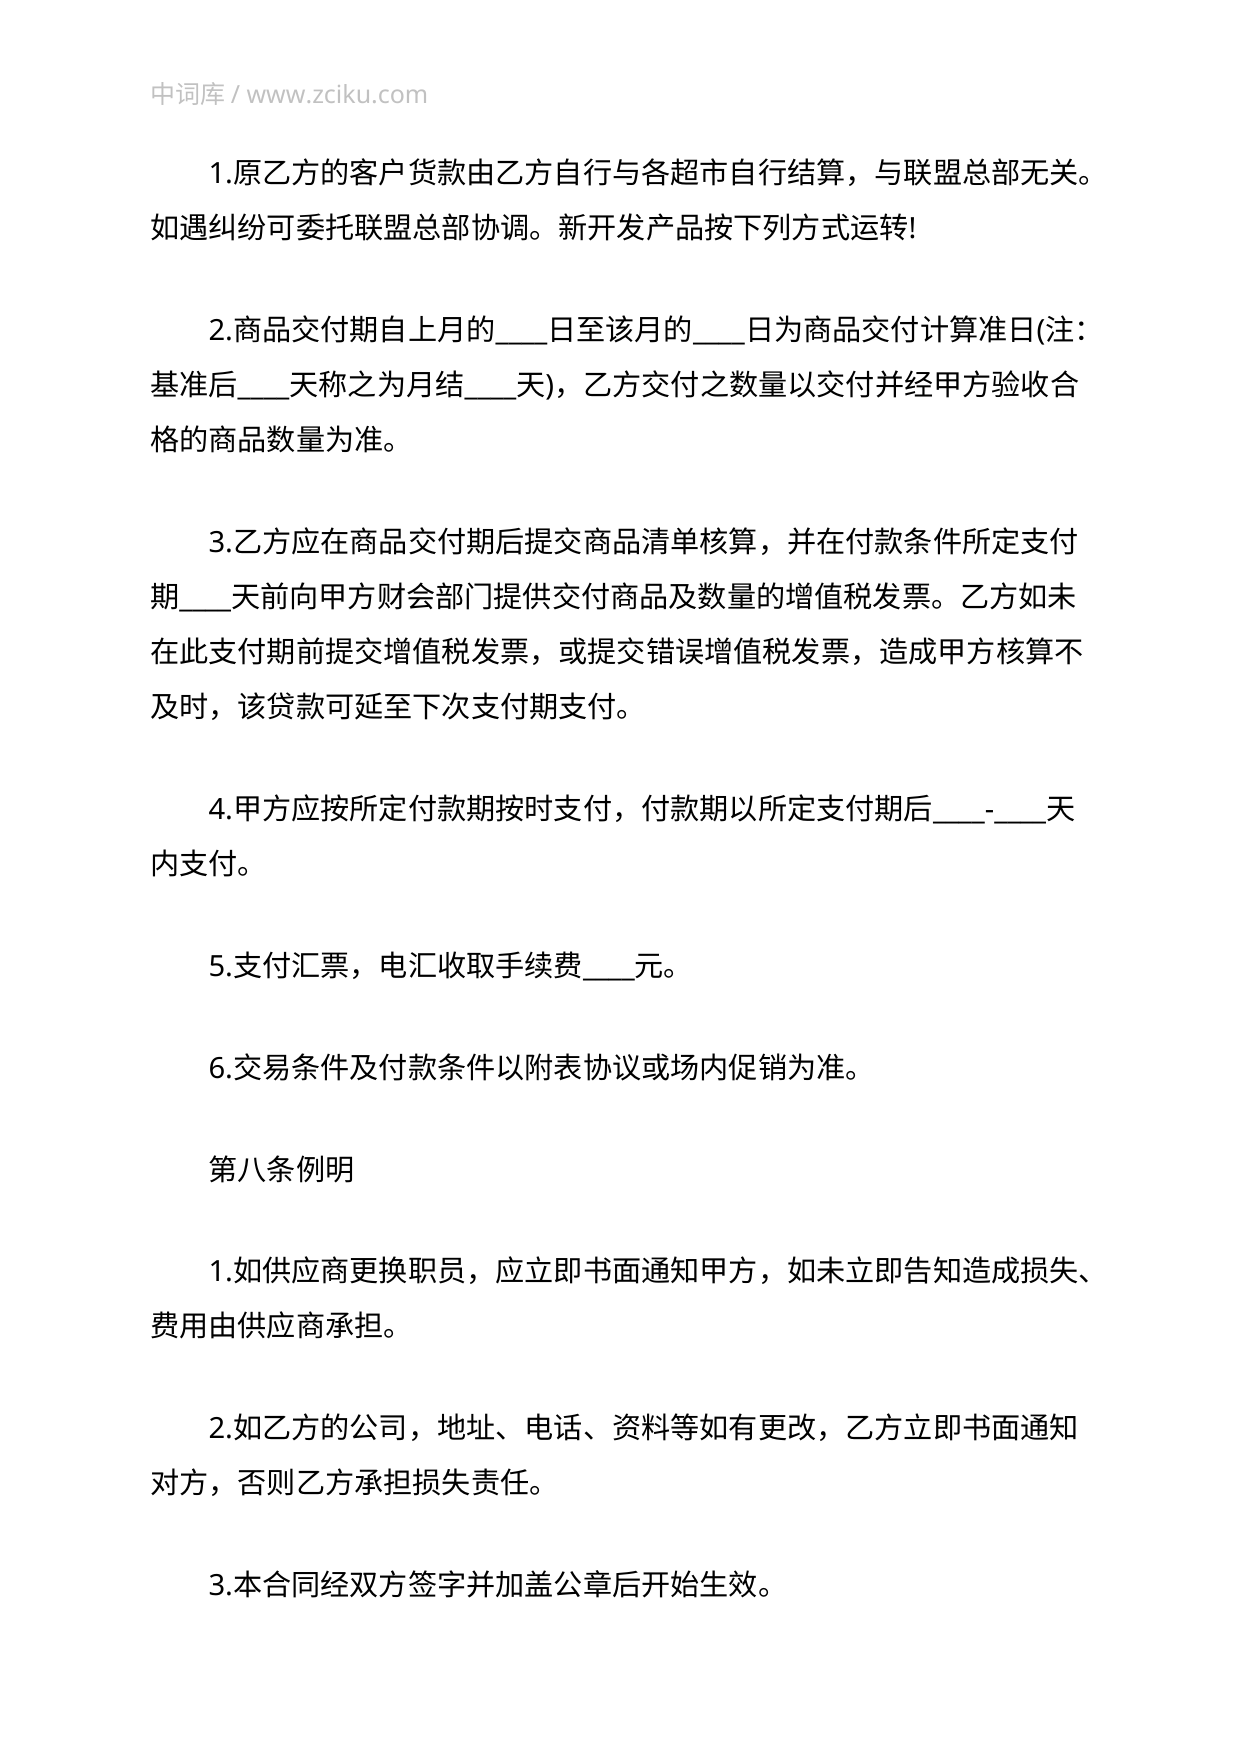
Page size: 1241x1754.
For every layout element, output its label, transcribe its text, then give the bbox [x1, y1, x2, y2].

text 2.商品交付期自上月的____日至该月的____日为商品交付计算准日(注：基准后____天称之为月结____天)，乙方交付之数量以交付并经甲方验收合格的商品数量为准。 [150, 307, 1090, 459]
text 5.支付汇票，电汇收取手续费____元。 [150, 942, 1090, 984]
text 3.乙方应在商品交付期后提交商品清单核算，并在付款条件所定支付期____天前向甲方财会部门提供交付商品及数量的增值税发票。乙方如未在此支付期前提交增值税发票，或提交错误增值税发票，造成甲方核算不及时，该贷款可延至下次支付期支付。 [150, 519, 1090, 726]
text 1.原乙方的客户货款由乙方自行与各超市自行结算，与联盟总部无关。如遇纠纷可委托联盟总部协调。新开发产品按下列方式运转! [150, 150, 1090, 247]
text 2.如乙方的公司，地址、电话、资料等如有更改，乙方立即书面通知对方，否则乙方承担损失责任。 [150, 1405, 1090, 1502]
text 1.如供应商更换职员，应立即书面通知甲方，如未立即告知造成损失、费用由供应商承担。 [150, 1248, 1090, 1345]
text 第八条例明 [150, 1146, 1090, 1188]
text 6.交易条件及付款条件以附表协议或场内促销为准。 [150, 1044, 1090, 1087]
text 4.甲方应按所定付款期按时支付，付款期以所定支付期后____-____天内支付。 [150, 785, 1090, 883]
text 3.本合同经双方签字并加盖公章后开始生效。 [150, 1561, 1090, 1604]
